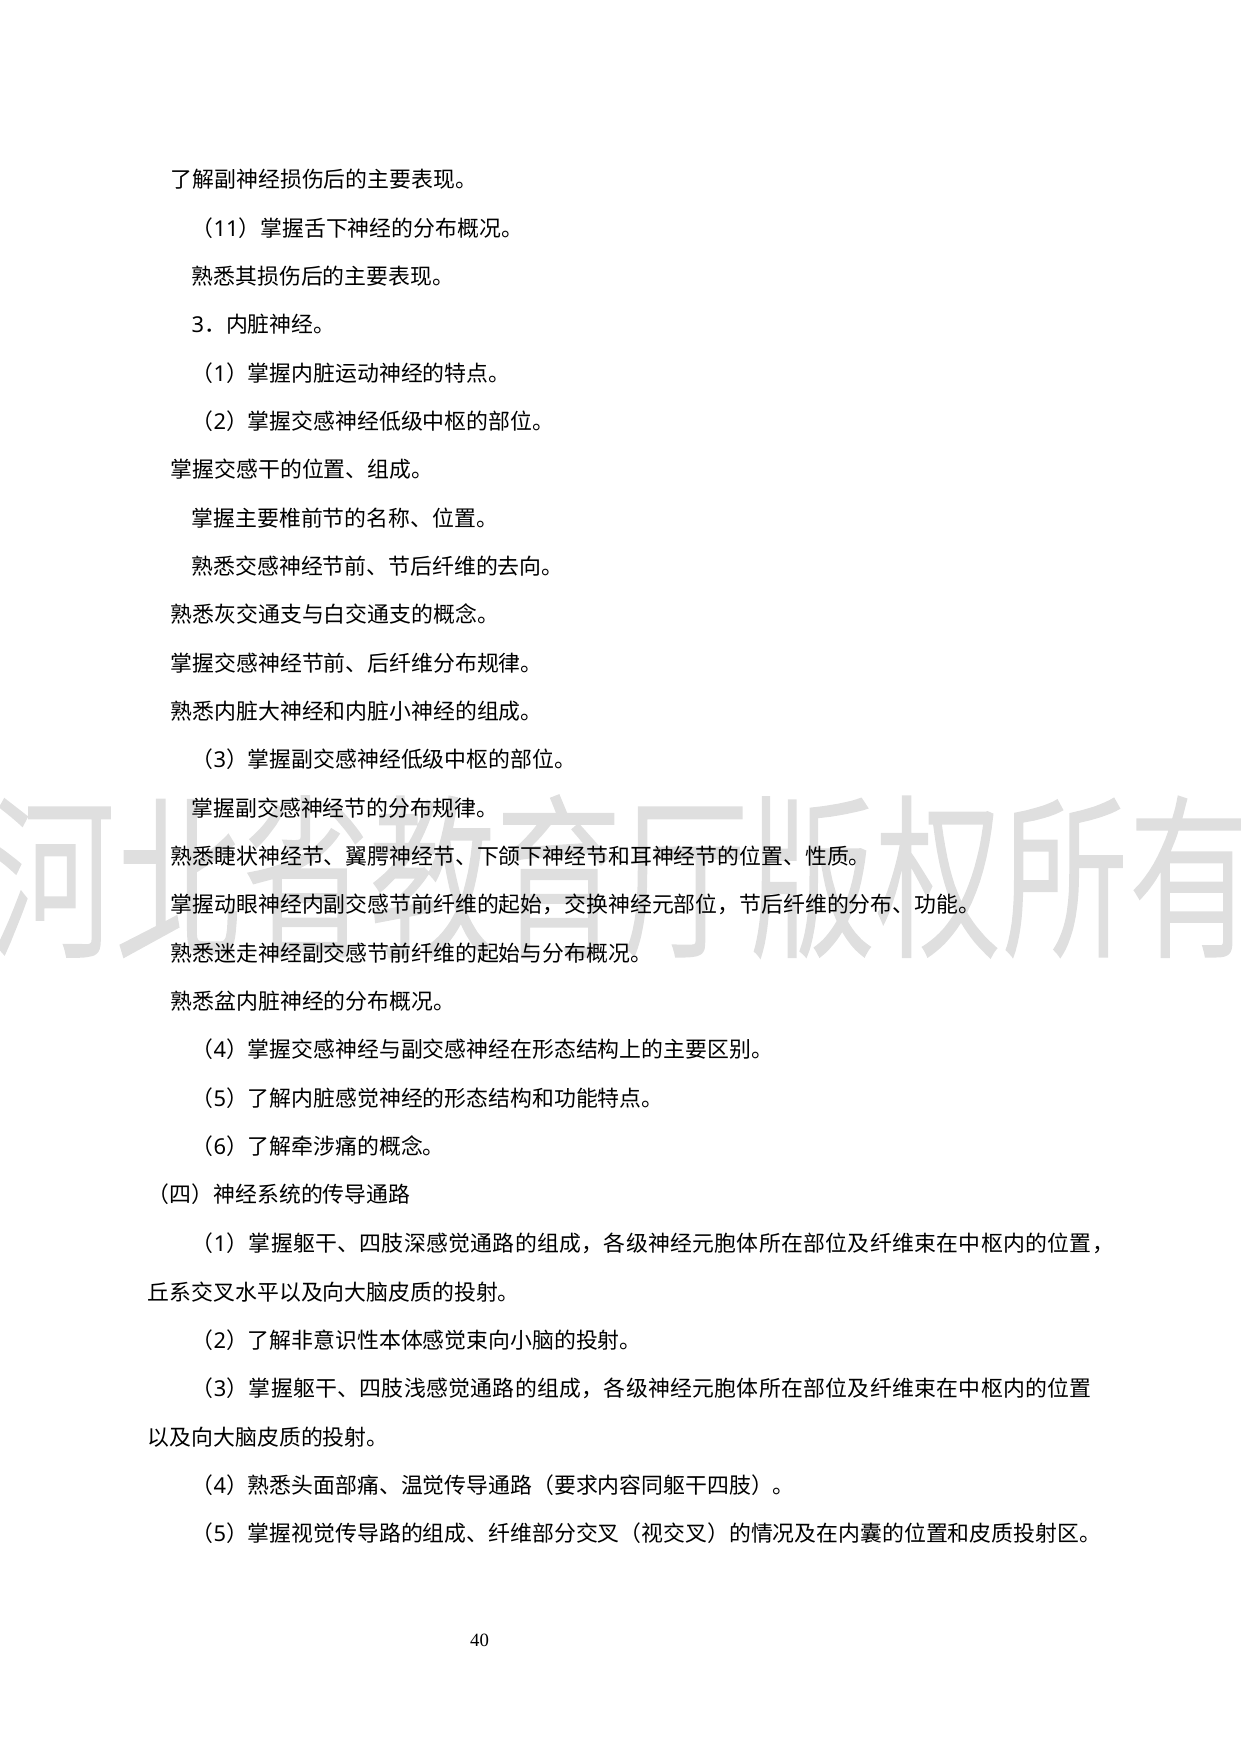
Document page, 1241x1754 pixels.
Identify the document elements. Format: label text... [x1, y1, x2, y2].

text 掌握主要椎前节的名称、位置。 [148, 500, 1092, 533]
text 熟悉睫状神经节、翼腭神经节、下颌下神经节和耳神经节的位置、性质。 [148, 839, 1092, 871]
text （2）掌握交感神经低级中枢的部位。 [148, 404, 1092, 436]
text 熟悉其损伤后的主要表现。 [148, 259, 1092, 291]
text 掌握动眼神经内副交感节前纤维的起始，交换神经元部位，节后纤维的分布、功能。 [148, 887, 1092, 919]
text 了解副神经损伤后的主要表现。 [148, 162, 1092, 194]
text （5）掌握视觉传导路的组成、纤维部分交叉（视交叉）的情况及在内囊的位置和皮质投射区。 [148, 1516, 1092, 1549]
text （11）掌握舌下神经的分布概况。 [148, 210, 1092, 243]
text （1）掌握内脏运动神经的特点。 [148, 355, 1092, 388]
text 3．内脏神经。 [148, 307, 1092, 339]
text （5）了解内脏感觉神经的形态结构和功能特点。 [148, 1080, 1092, 1113]
text （3）掌握副交感神经低级中枢的部位。 [148, 742, 1092, 774]
text 掌握交感干的位置、组成。 [148, 452, 1092, 484]
text （2）了解非意识性本体感觉束向小脑的投射。 [148, 1322, 1092, 1355]
text 熟悉迷走神经副交感节前纤维的起始与分布概况。 [148, 935, 1092, 968]
text 熟悉盆内脏神经的分布概况。 [148, 984, 1092, 1016]
text 熟悉内脏大神经和内脏小神经的组成。 [148, 694, 1092, 726]
text （3）掌握躯干、四肢浅感觉通路的组成，各级神经元胞体所在部位及纤维束在中枢内的位置以及向大脑皮质的投射。 [148, 1371, 1092, 1452]
text （4）掌握交感神经与副交感神经在形态结构上的主要区别。 [148, 1032, 1092, 1064]
text （4）熟悉头面部痛、温觉传导通路（要求内容同躯干四肢）。 [148, 1468, 1092, 1500]
text （6）了解牵涉痛的概念。 [148, 1129, 1092, 1161]
text 掌握副交感神经节的分布规律。 [148, 790, 1092, 823]
text 掌握交感神经节前、后纤维分布规律。 [148, 645, 1092, 678]
text 熟悉交感神经节前、节后纤维的去向。 [148, 549, 1092, 581]
text 熟悉灰交通支与白交通支的概念。 [148, 597, 1092, 629]
text （1）掌握躯干、四肢深感觉通路的组成，各级神经元胞体所在部位及纤维束在中枢内的位置，丘系交叉水平以及向大脑皮质的投射。 [148, 1225, 1092, 1307]
text （四）神经系统的传导通路 [148, 1177, 1092, 1209]
